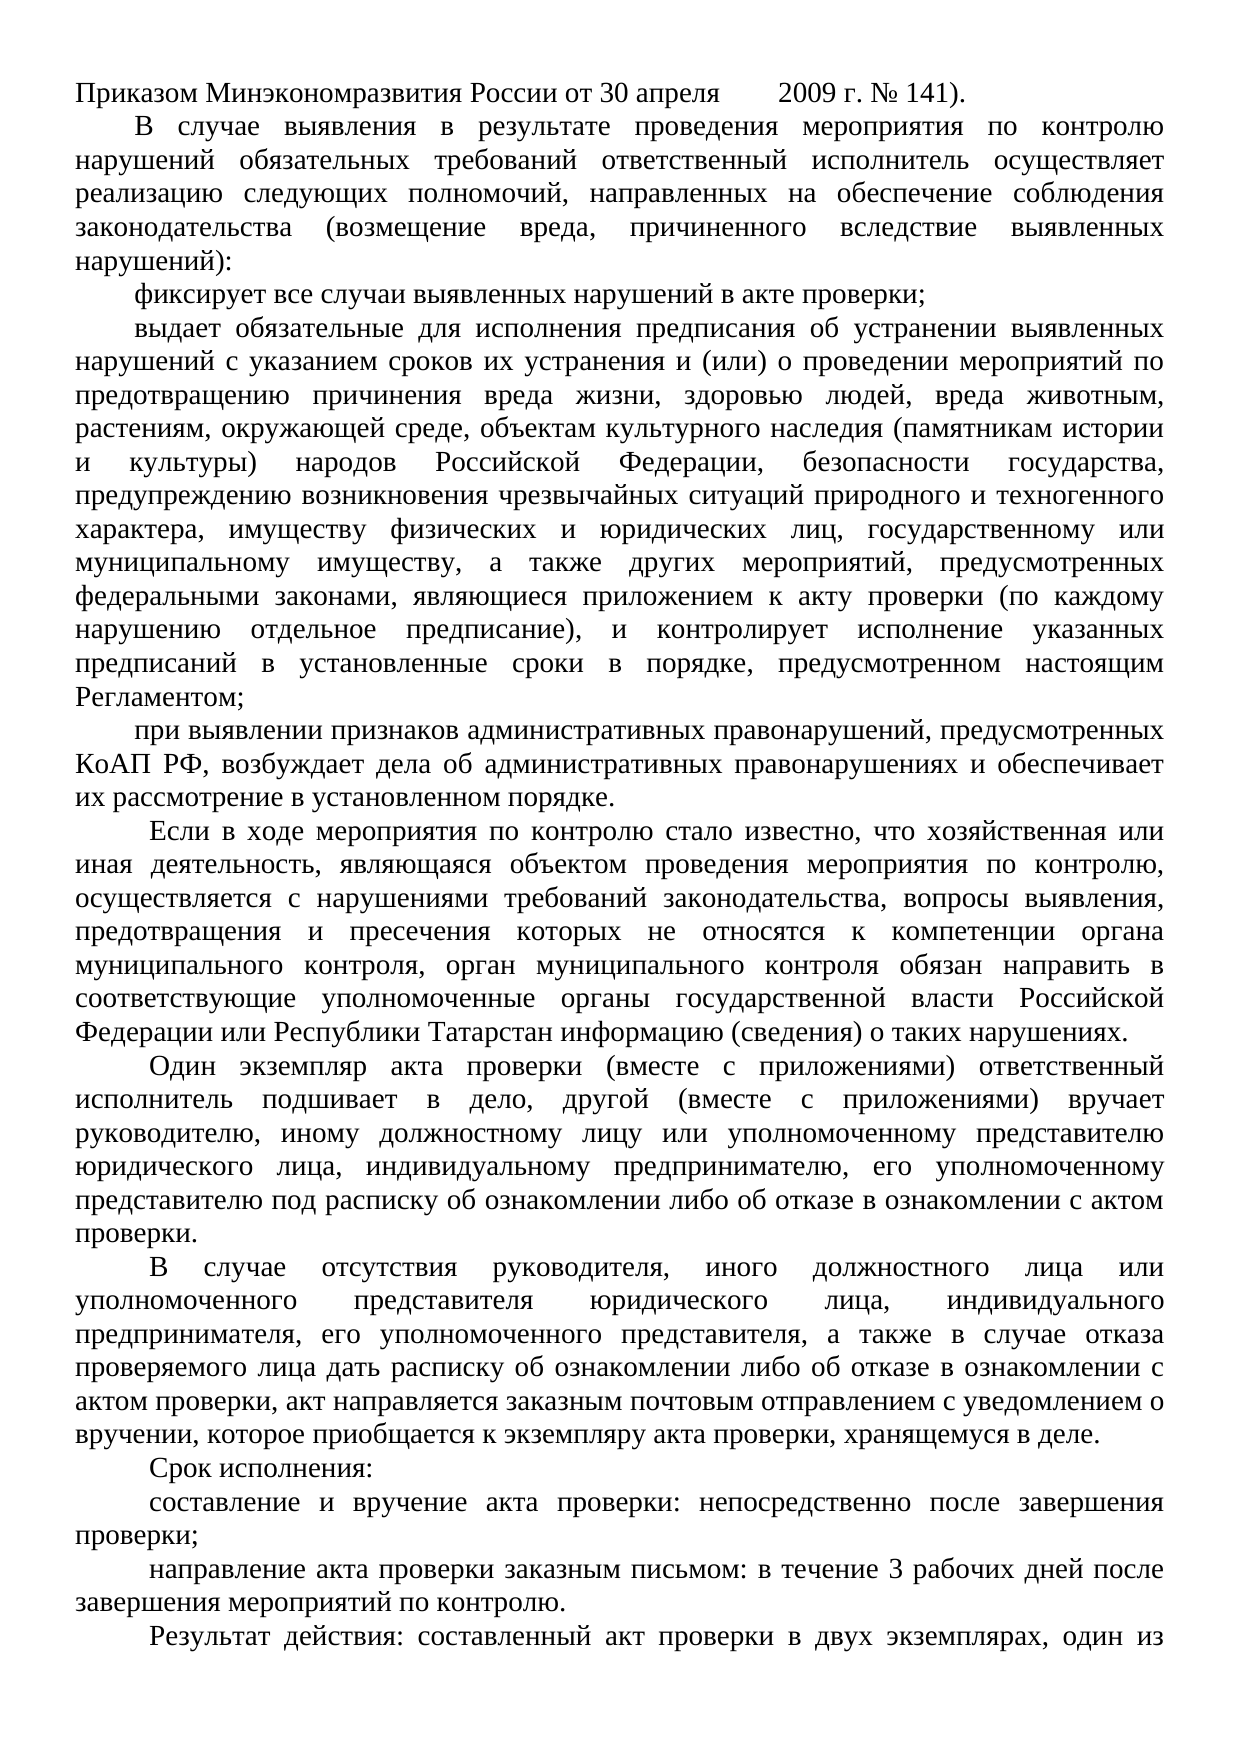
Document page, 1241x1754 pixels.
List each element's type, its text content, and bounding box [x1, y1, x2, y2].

text Один экземпляр акта проверки (вместе с приложениями) ответственный исполнитель подшивает в дело, другой (вместе с приложениями) вручает руководителю, иному должностному лицу или уполномоченному представителю юридического лица, индивидуальному предпринимателю, его уполномоченному представителю под расписку об ознакомлении либо об отказе в ознакомлении с актом проверки. [75, 1048, 1165, 1249]
text при выявлении признаков административных правонарушений, предусмотренных КоАП РФ, возбуждает дела об административных правонарушениях и обеспечивает их рассмотрение в установленном порядке. [75, 712, 1165, 813]
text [75, 75, 1165, 108]
text Если в ходе мероприятия по контролю стало известно, что хозяйственная или иная деятельность, являющаяся объектом проведения мероприятия по контролю, осуществляется с нарушениями требований законодательства, вопросы выявления, предотвращения и пресечения которых не относятся к компетенции органа муниципального контроля, орган муниципального контроля обязан направить в соответствующие уполномоченные органы государственной власти Российской Федерации или Республики Татарстан информацию (сведения) о таких нарушениях. [75, 813, 1165, 1048]
text фиксирует все случаи выявленных нарушений в акте проверки; [75, 276, 1165, 310]
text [75, 1618, 1165, 1651]
text Срок исполнения: [75, 1450, 1165, 1484]
text В случае выявления в результате проведения мероприятия по контролю нарушений обязательных требований ответственный исполнитель осуществляет реализацию следующих полномочий, направленных на обеспечение соблюдения законодательства (возмещение вреда, причиненного вследствие выявленных нарушений): [75, 108, 1165, 276]
text выдает обязательные для исполнения предписания об устранении выявленных нарушений с указанием сроков их устранения и (или) о проведении мероприятий по предотвращению причинения вреда жизни, здоровью людей, вреда животным, растениям, окружающей среде, объектам культурного наследия (памятникам истории и культуры) народов Российской Федерации, безопасности государства, предупреждению возникновения чрезвычайных ситуаций природного и техногенного характера, имуществу физических и юридических лиц, государственному или муниципальному имуществу, а также других мероприятий, предусмотренных федеральными законами, являющиеся приложением к акту проверки (по каждому нарушению отдельное предписание), и контролирует исполнение указанных предписаний в установленные сроки в порядке, предусмотренном настоящим Регламентом; [75, 310, 1165, 712]
text В случае отсутствия руководителя, иного должностного лица или уполномоченного представителя юридического лица, индивидуального предпринимателя, его уполномоченного представителя, а также в случае отказа проверяемого лица дать расписку об ознакомлении либо об отказе в ознакомлении с актом проверки, акт направляется заказным почтовым отправлением с уведомлением о вручении, которое приобщается к экземпляру акта проверки, хранящемуся в деле. [75, 1249, 1165, 1450]
text направление акта проверки заказным письмом: в течение 3 рабочих дней после завершения мероприятий по контролю. [75, 1551, 1165, 1618]
text составление и вручение акта проверки: непосредственно после завершения проверки; [75, 1484, 1165, 1551]
